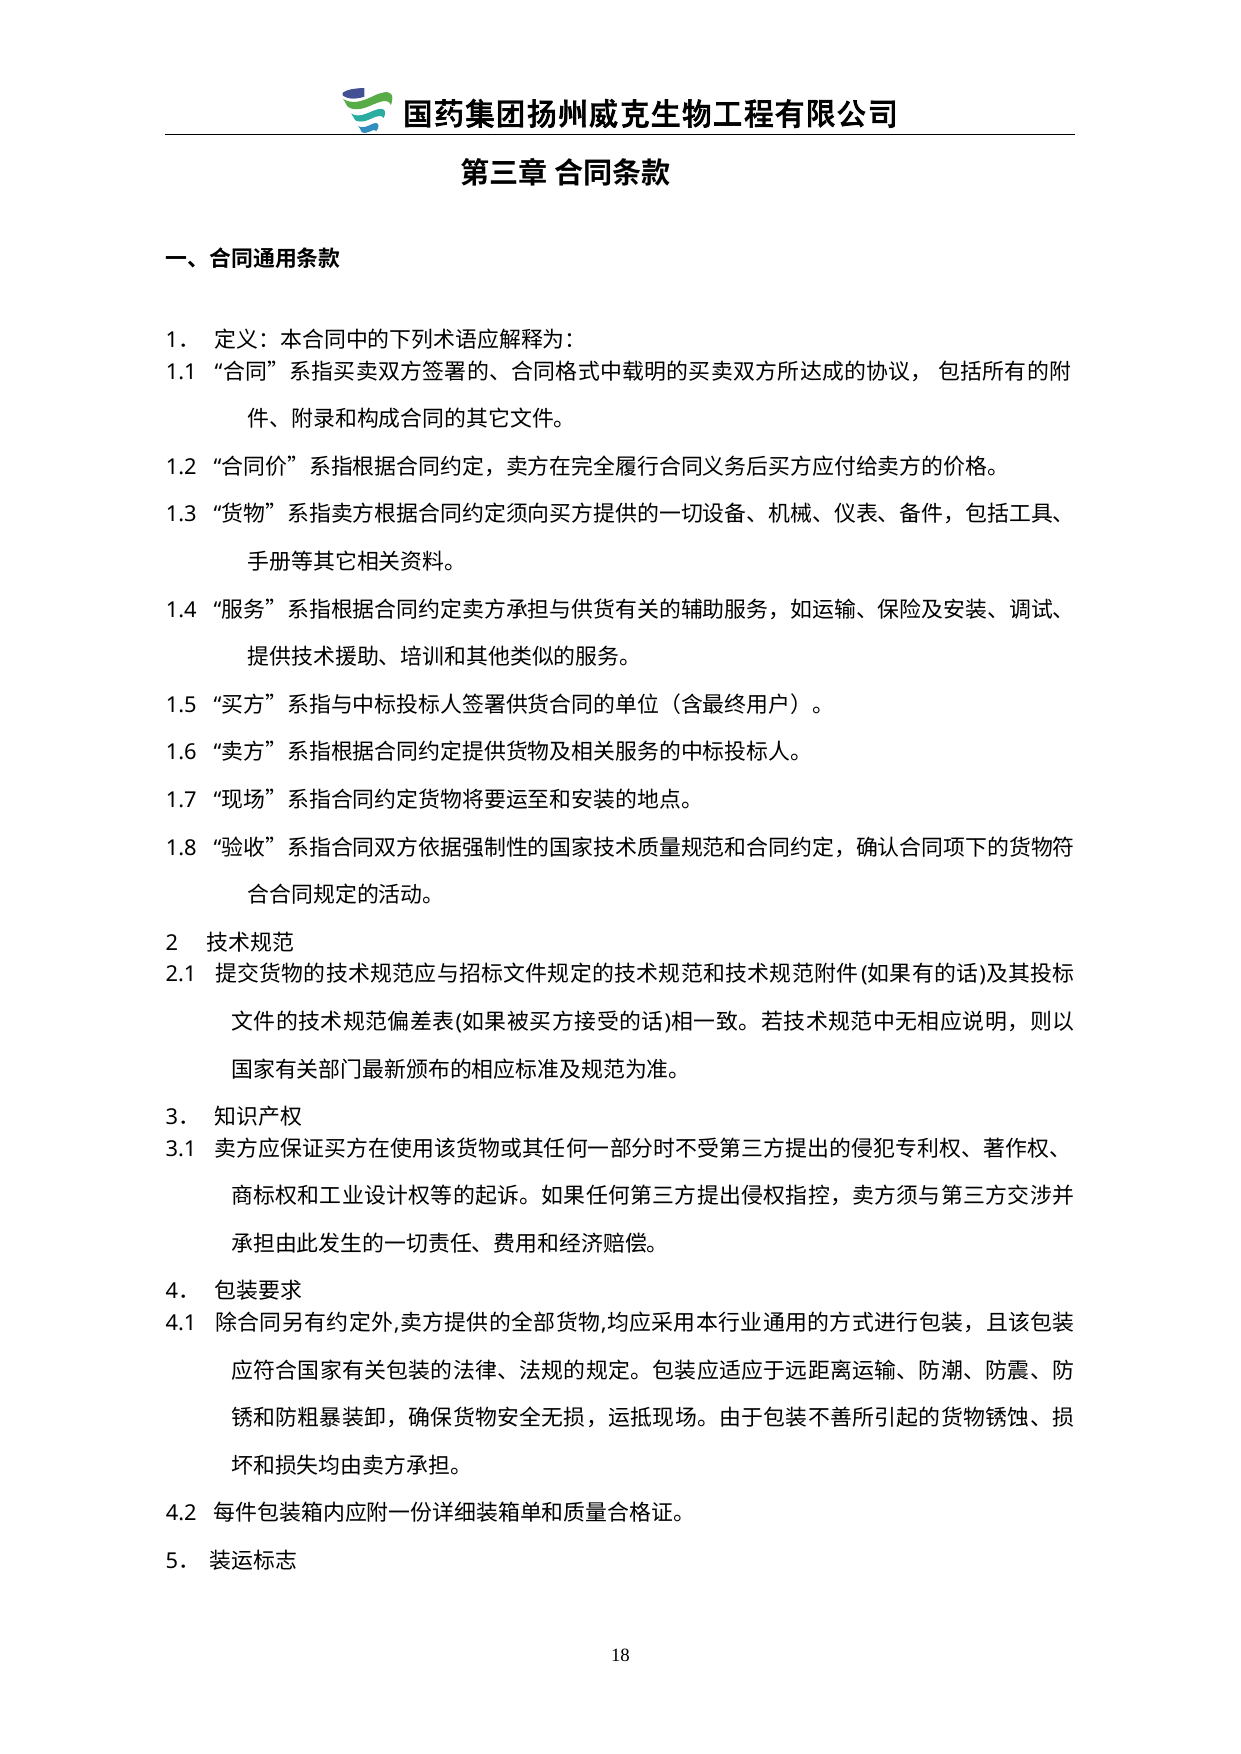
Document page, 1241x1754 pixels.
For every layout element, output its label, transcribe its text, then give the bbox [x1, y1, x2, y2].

text 3． 知识产权 [165, 1099, 1075, 1131]
text 1.8 “验收”系指合同双方依据强制性的国家技术质量规范和合同约定，确认合同项下的货物符合合同规定的活动。 [166, 829, 1075, 909]
text 3.1 卖方应保证买方在使用该货物或其任何一部分时不受第三方提出的侵犯专利权、著作权、商标权和工业设计权等的起诉。如果任何第三方提出侵权指控，卖方须与第三方交涉并承担由此发生的一切责任、费用和经济赔偿。 [165, 1131, 1075, 1258]
text 1． 定义：本合同中的下列术语应解释为： [165, 322, 1075, 354]
text 5． 装运标志 [165, 1543, 1075, 1575]
text 4.2 每件包装箱内应附一份详细装箱单和质量合格证。 [166, 1495, 1075, 1527]
text 4． 包装要求 [165, 1273, 1075, 1305]
text 2 技术规范 [165, 924, 1075, 956]
subtitle 一、合同通用条款 [165, 241, 1075, 272]
text 4.1 除合同另有约定外,卖方提供的全部货物,均应采用本行业通用的方式进行包装，且该包装应符合国家有关包装的法律、法规的规定。包装应适应于远距离运输、防潮、防震、防锈和防粗暴装卸，确保货物安全无损，运抵现场。由于包装不善所引起的货物锈蚀、损坏和损失均由卖方承担。 [165, 1305, 1075, 1479]
text 第三章 合同条款 [56, 150, 1075, 192]
text 1.3 “货物”系指卖方根据合同约定须向买方提供的一切设备、机械、仪表、备件，包括工具、手册等其它相关资料。 [166, 496, 1075, 576]
text 2.1 提交货物的技术规范应与招标文件规定的技术规范和技术规范附件(如果有的话)及其投标文件的技术规范偏差表(如果被买方接受的话)相一致。若技术规范中无相应说明，则以国家有关部门最新颁布的相应标准及规范为准。 [165, 956, 1075, 1083]
text 1.1 “合同”系指买卖双方签署的、合同格式中载明的买卖双方所达成的协议， 包括所有的附件、附录和构成合同的其它文件。 [166, 354, 1075, 433]
text 1.5 “买方”系指与中标投标人签署供货合同的单位（含最终用户）。 [166, 687, 1075, 718]
text 1.6 “卖方”系指根据合同约定提供货物及相关服务的中标投标人。 [166, 734, 1075, 766]
text 1.7 “现场”系指合同约定货物将要运至和安装的地点。 [166, 782, 1075, 814]
text 1.2 “合同价”系指根据合同约定，卖方在完全履行合同义务后买方应付给卖方的价格。 [166, 449, 1075, 481]
text 1.4 “服务”系指根据合同约定卖方承担与供货有关的辅助服务，如运输、保险及安装、调试、提供技术援助、培训和其他类似的服务。 [166, 592, 1075, 671]
picture [342, 88, 898, 133]
